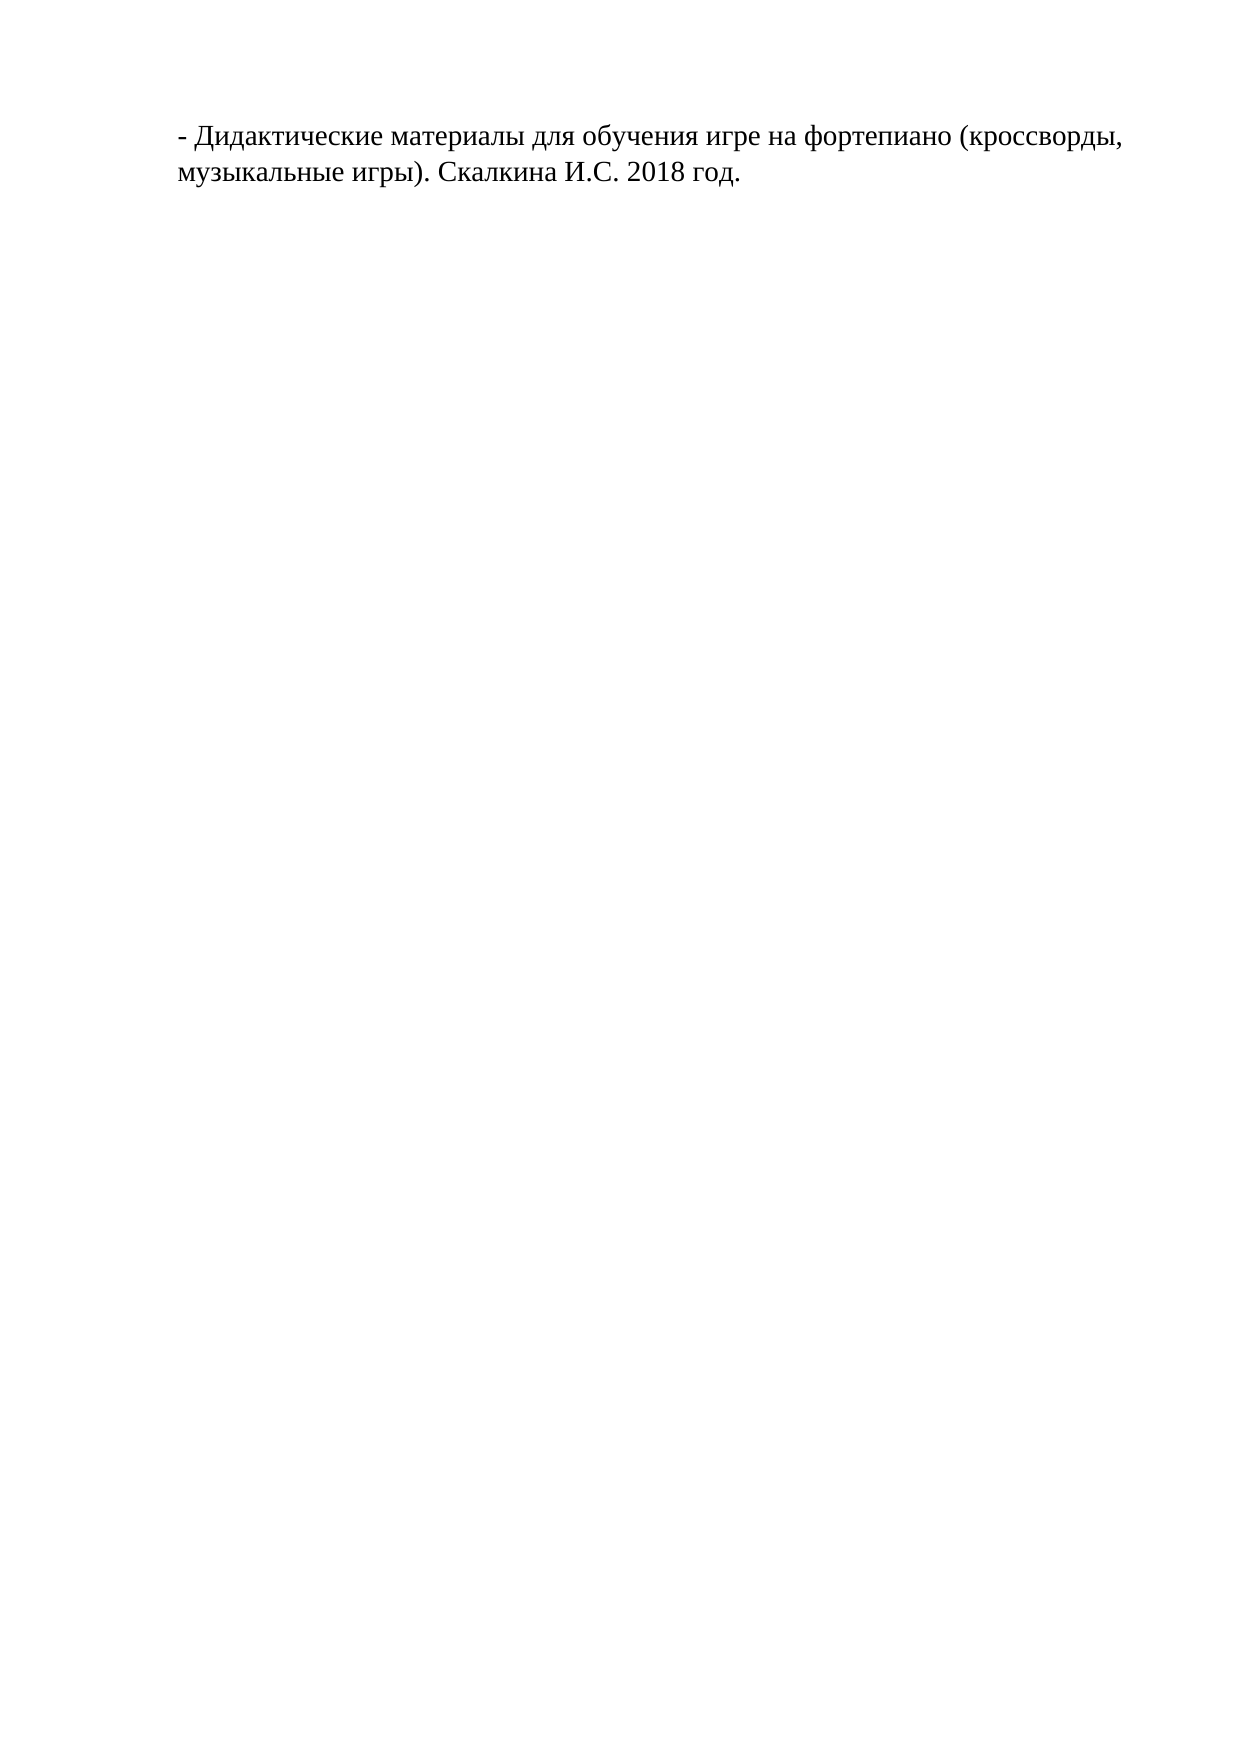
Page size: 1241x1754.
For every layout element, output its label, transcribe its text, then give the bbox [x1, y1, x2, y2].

text - Дидактические материалы для обучения игре на фортепиано (кроссворды, музыкальные игры). Скалкина И.С. 2018 год. [177, 118, 1152, 188]
